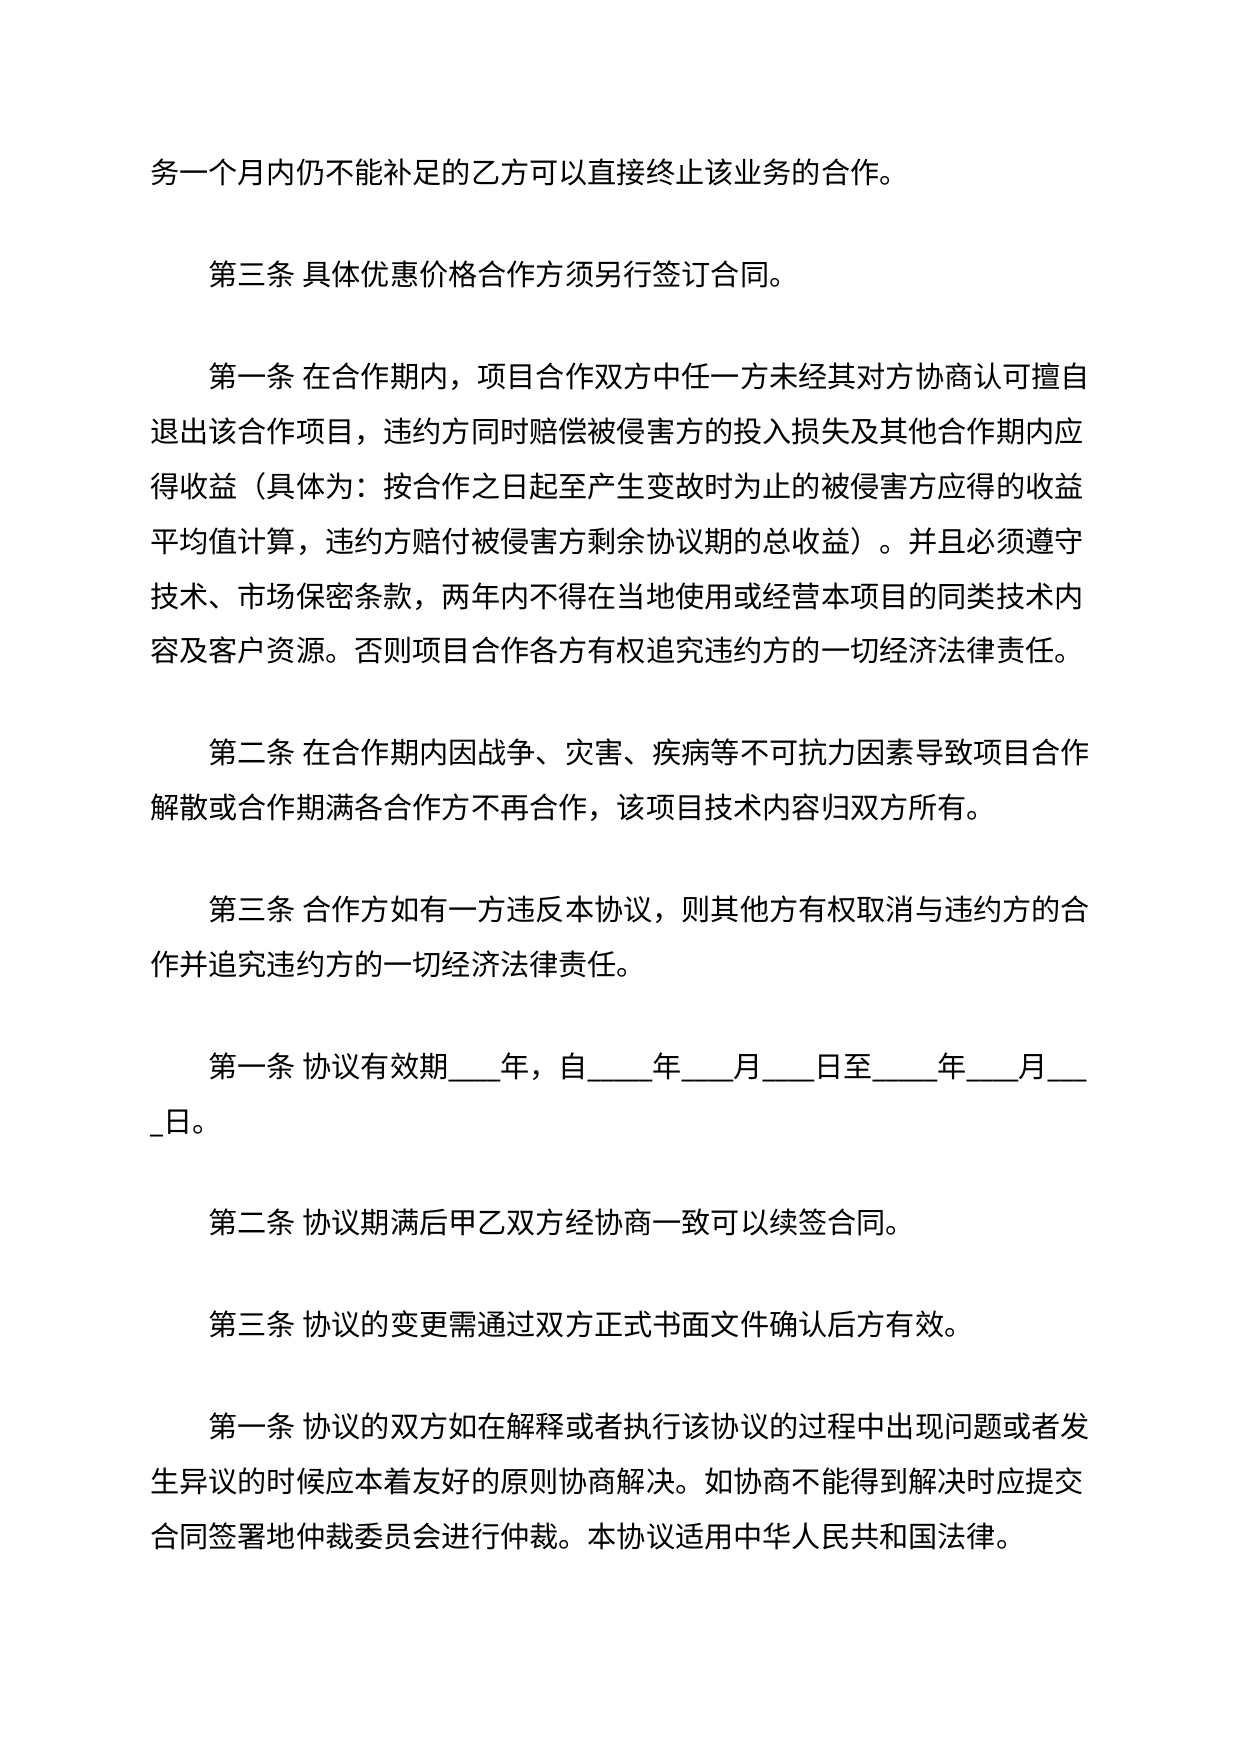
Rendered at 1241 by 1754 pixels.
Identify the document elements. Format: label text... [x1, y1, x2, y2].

text 第三条 合作方如有一方违反本协议，则其他方有权取消与违约方的合作并追究违约方的一切经济法律责任。 [150, 886, 1090, 984]
text 第二条 在合作期内因战争、灾害、疾病等不可抗力因素导致项目合作解散或合作期满各合作方不再合作，该项目技术内容归双方所有。 [150, 730, 1090, 827]
text 第二条 协议期满后甲乙双方经协商一致可以续签合同。 [150, 1200, 1090, 1242]
text 第一条 协议有效期____年，自_____年____月____日至_____年____月____日。 [150, 1043, 1090, 1141]
text 第三条 协议的变更需通过双方正式书面文件确认后方有效。 [150, 1302, 1090, 1344]
text 第一条 协议的双方如在解释或者执行该协议的过程中出现问题或者发生异议的时候应本着友好的原则协商解决。如协商不能得到解决时应提交合同签署地仲裁委员会进行仲裁。本协议适用中华人民共和国法律。 [150, 1404, 1090, 1556]
text 第三条 具体优惠价格合作方须另行签订合同。 [150, 252, 1090, 294]
text 第一条 在合作期内，项目合作双方中任一方未经其对方协商认可擅自退出该合作项目，违约方同时赔偿被侵害方的投入损失及其他合作期内应得收益（具体为：按合作之日起至产生变故时为止的被侵害方应得的收益平均值计算，违约方赔付被侵害方剩余协议期的总收益）。并且必须遵守技术、市场保密条款，两年内不得在当地使用或经营本项目的同类技术内容及客户资源。否则项目合作各方有权追究违约方的一切经济法律责任。 [150, 353, 1090, 670]
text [150, 150, 1090, 192]
